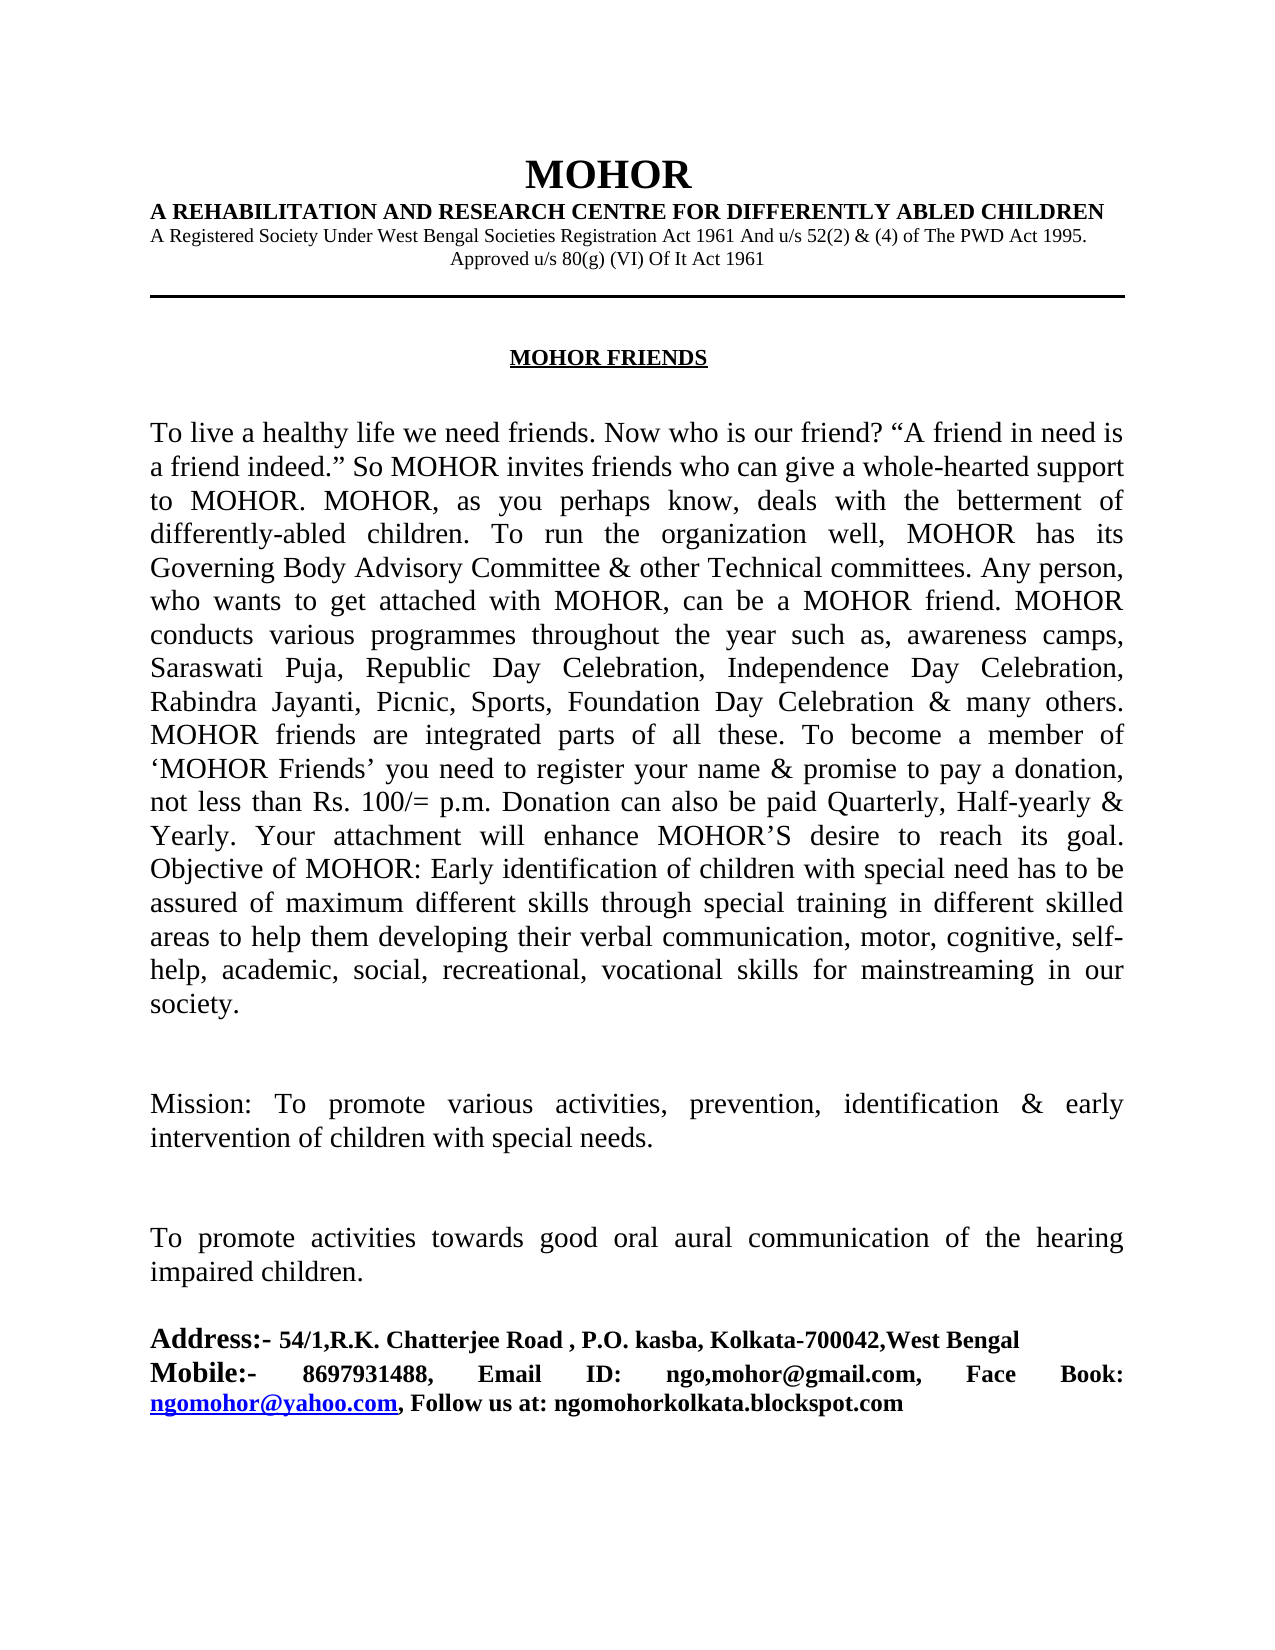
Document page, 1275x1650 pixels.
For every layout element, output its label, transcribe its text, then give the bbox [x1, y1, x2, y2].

text A REHABILITATION AND RESEARCH CENTRE FOR DIFFERENTLY ABLED CHILDREN [150, 198, 1125, 224]
text Address:- 54/1,R.K. Chatterjee Road , P.O. kasba, Kolkata-700042,West Bengal [150, 1321, 1125, 1355]
text Mobile:- 8697931488, Email ID: ngo,mohor@gmail.com, Face Book: ngomohor@yahoo.com, Follow us at: ngomohorkolkata.blockspot.com [150, 1355, 1125, 1417]
text Mission: To promote various activities, prevention, identification & early intervention of children with special needs. [150, 1086, 1125, 1153]
text Approved u/s 80(g) (VI) Of It Act 1961 [150, 247, 1125, 270]
text To promote activities towards good oral aural communication of the hearing impaired children. [150, 1221, 1125, 1288]
text MOHOR [150, 150, 1125, 198]
text To live a healthy life we need friends. Now who is our friend? “A friend in need is a friend indeed.” So MOHOR invites friends who can give a whole-hearted support to MOHOR. MOHOR, as you perhaps know, deals with the betterment of differently-abled children. To run the organization well, MOHOR has its Governing Body Advisory Committee & other Technical committees. Any person, who wants to get attached with MOHOR, can be a MOHOR friend. MOHOR conducts various programmes throughout the year such as, awareness camps, Saraswati Puja, Republic Day Celebration, Independence Day Celebration, Rabindra Jayanti, Picnic, Sports, Foundation Day Celebration & many others. MOHOR friends are integrated parts of all these. To become a member of ‘MOHOR Friends’ you need to register your name & promise to pay a donation, not less than Rs. 100/= p.m. Donation can also be paid Quarterly, Half-yearly & Yearly. Your attachment will enhance MOHOR’S desire to reach its goal. Objective of MOHOR: Early identification of children with special need has to be assured of maximum different skills through special training in different skilled areas to help them developing their verbal communication, motor, cognitive, self-help, academic, social, recreational, vocational skills for mainstreaming in our society. [150, 416, 1125, 1019]
text A Registered Society Under West Bengal Societies Registration Act 1961 And u/s 52(2) & (4) of The PWD Act 1995. [150, 224, 1125, 247]
text MOHOR FRIENDS [150, 343, 1125, 370]
